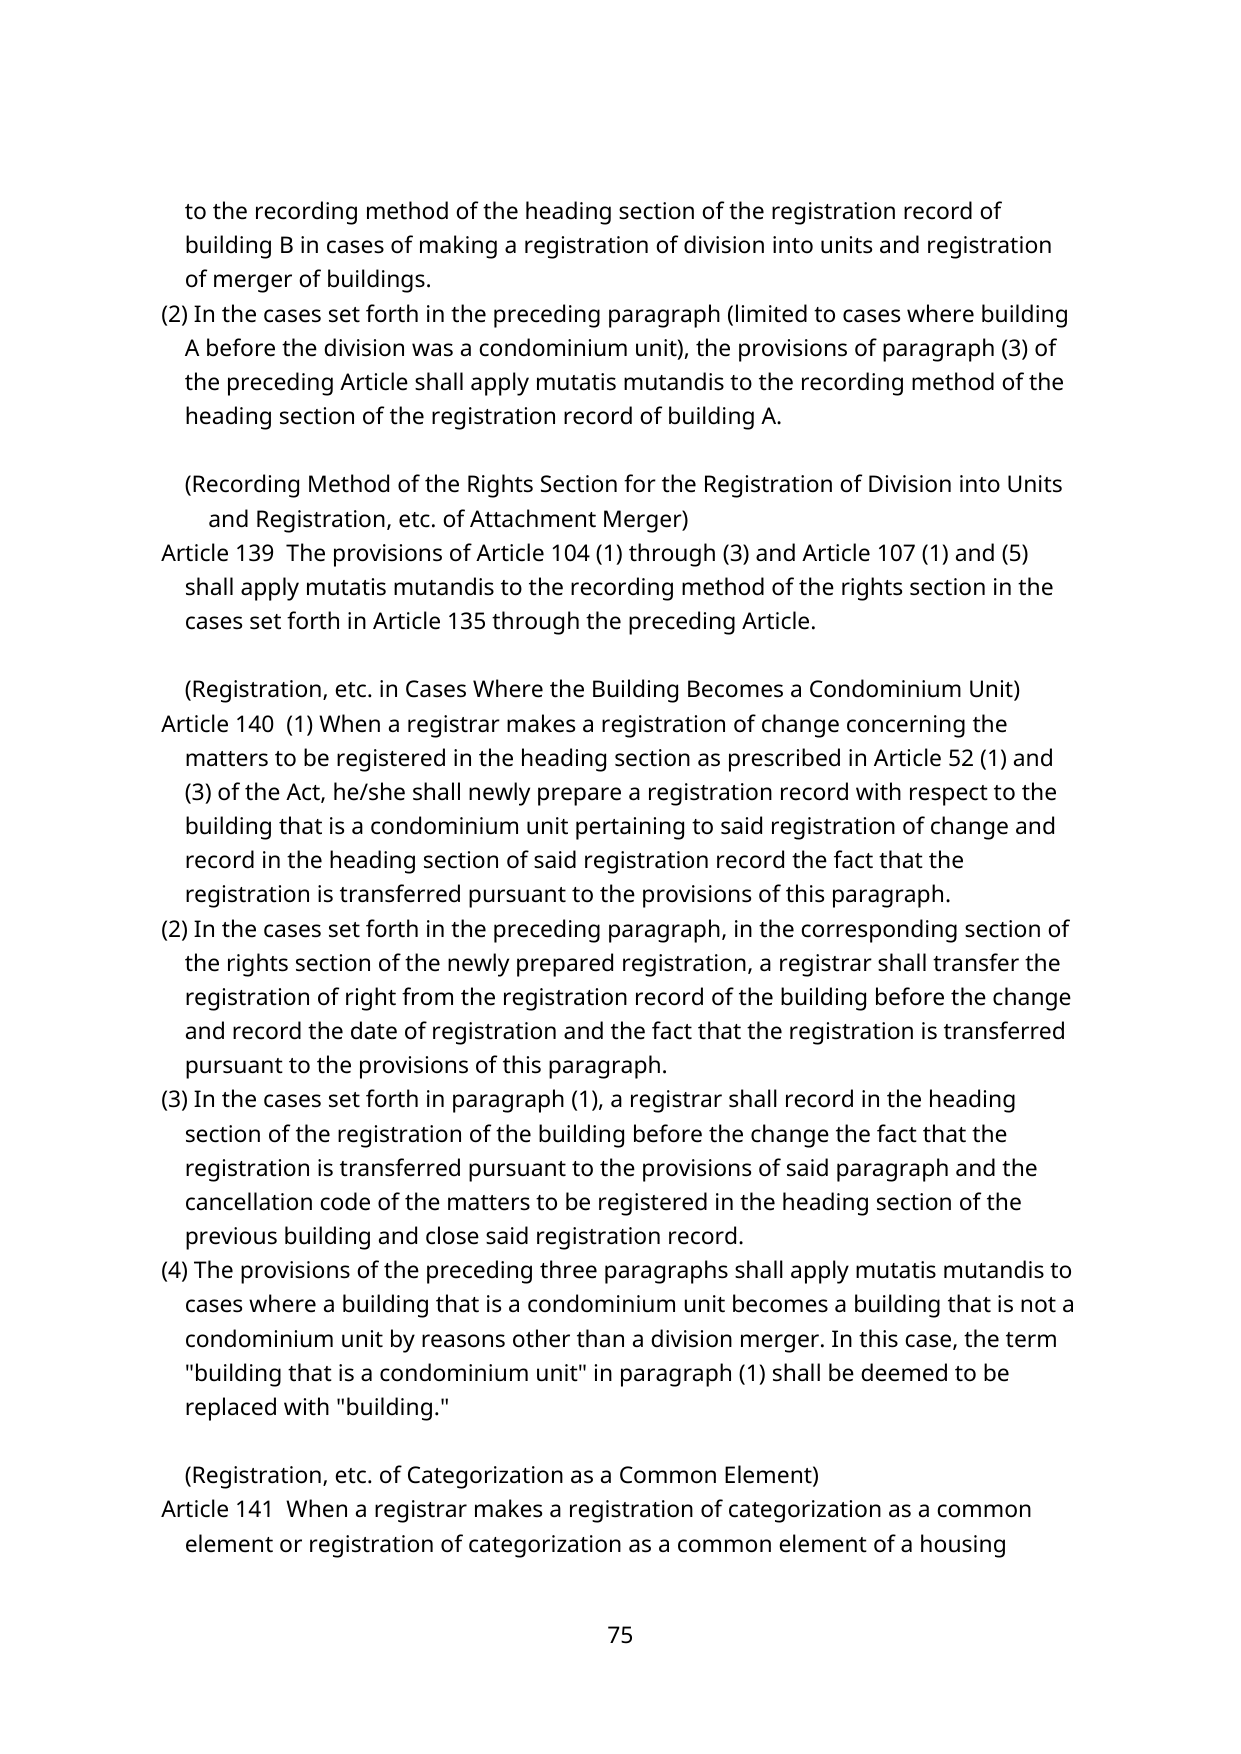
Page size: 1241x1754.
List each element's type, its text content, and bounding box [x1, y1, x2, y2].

text (Recording Method of the Rights Section for the Registration of Division into Units and Registration, etc. of Attachment Merger) [184, 467, 1079, 535]
text Article 139 The provisions of Article 104 (1) through (3) and Article 107 (1) and (5) shall apply mutatis mutandis to the recording method of the rights section in the cases set forth in Article 135 through the preceding Article. [161, 535, 1079, 638]
text (Registration, etc. in Cases Where the Building Becomes a Condominium Unit) [184, 672, 1079, 706]
text (3) In the cases set forth in paragraph (1), a registrar shall record in the heading section of the registration of the building before the change the fact that the registration is transferred pursuant to the provisions of said paragraph and the cancellation code of the matters to be registered in the heading section of the previous building and close said registration record. [161, 1082, 1079, 1253]
text (Registration, etc. of Categorization as a Common Element) [184, 1458, 1079, 1492]
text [161, 1492, 1079, 1560]
text Article 140 (1) When a registrar makes a registration of change concerning the matters to be registered in the heading section as prescribed in Article 52 (1) and (3) of the Act, he/she shall newly prepare a registration record with respect to the building that is a condominium unit pertaining to said registration of change and record in the heading section of said registration record the fact that the registration is transferred pursuant to the provisions of this paragraph. [161, 706, 1079, 911]
text (2) In the cases set forth in the preceding paragraph (limited to cases where building A before the division was a condominium unit), the provisions of paragraph (3) of the preceding Article shall apply mutatis mutandis to the recording method of the heading section of the registration record of building A. [161, 296, 1079, 433]
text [161, 194, 1079, 296]
text (2) In the cases set forth in the preceding paragraph, in the corresponding section of the rights section of the newly prepared registration, a registrar shall transfer the registration of right from the registration record of the building before the change and record the date of registration and the fact that the registration is transferred pursuant to the provisions of this paragraph. [161, 911, 1079, 1082]
text (4) The provisions of the preceding three paragraphs shall apply mutatis mutandis to cases where a building that is a condominium unit becomes a building that is not a condominium unit by reasons other than a division merger. In this case, the term "building that is a condominium unit" in paragraph (1) shall be deemed to be replaced with "building." [161, 1253, 1079, 1424]
